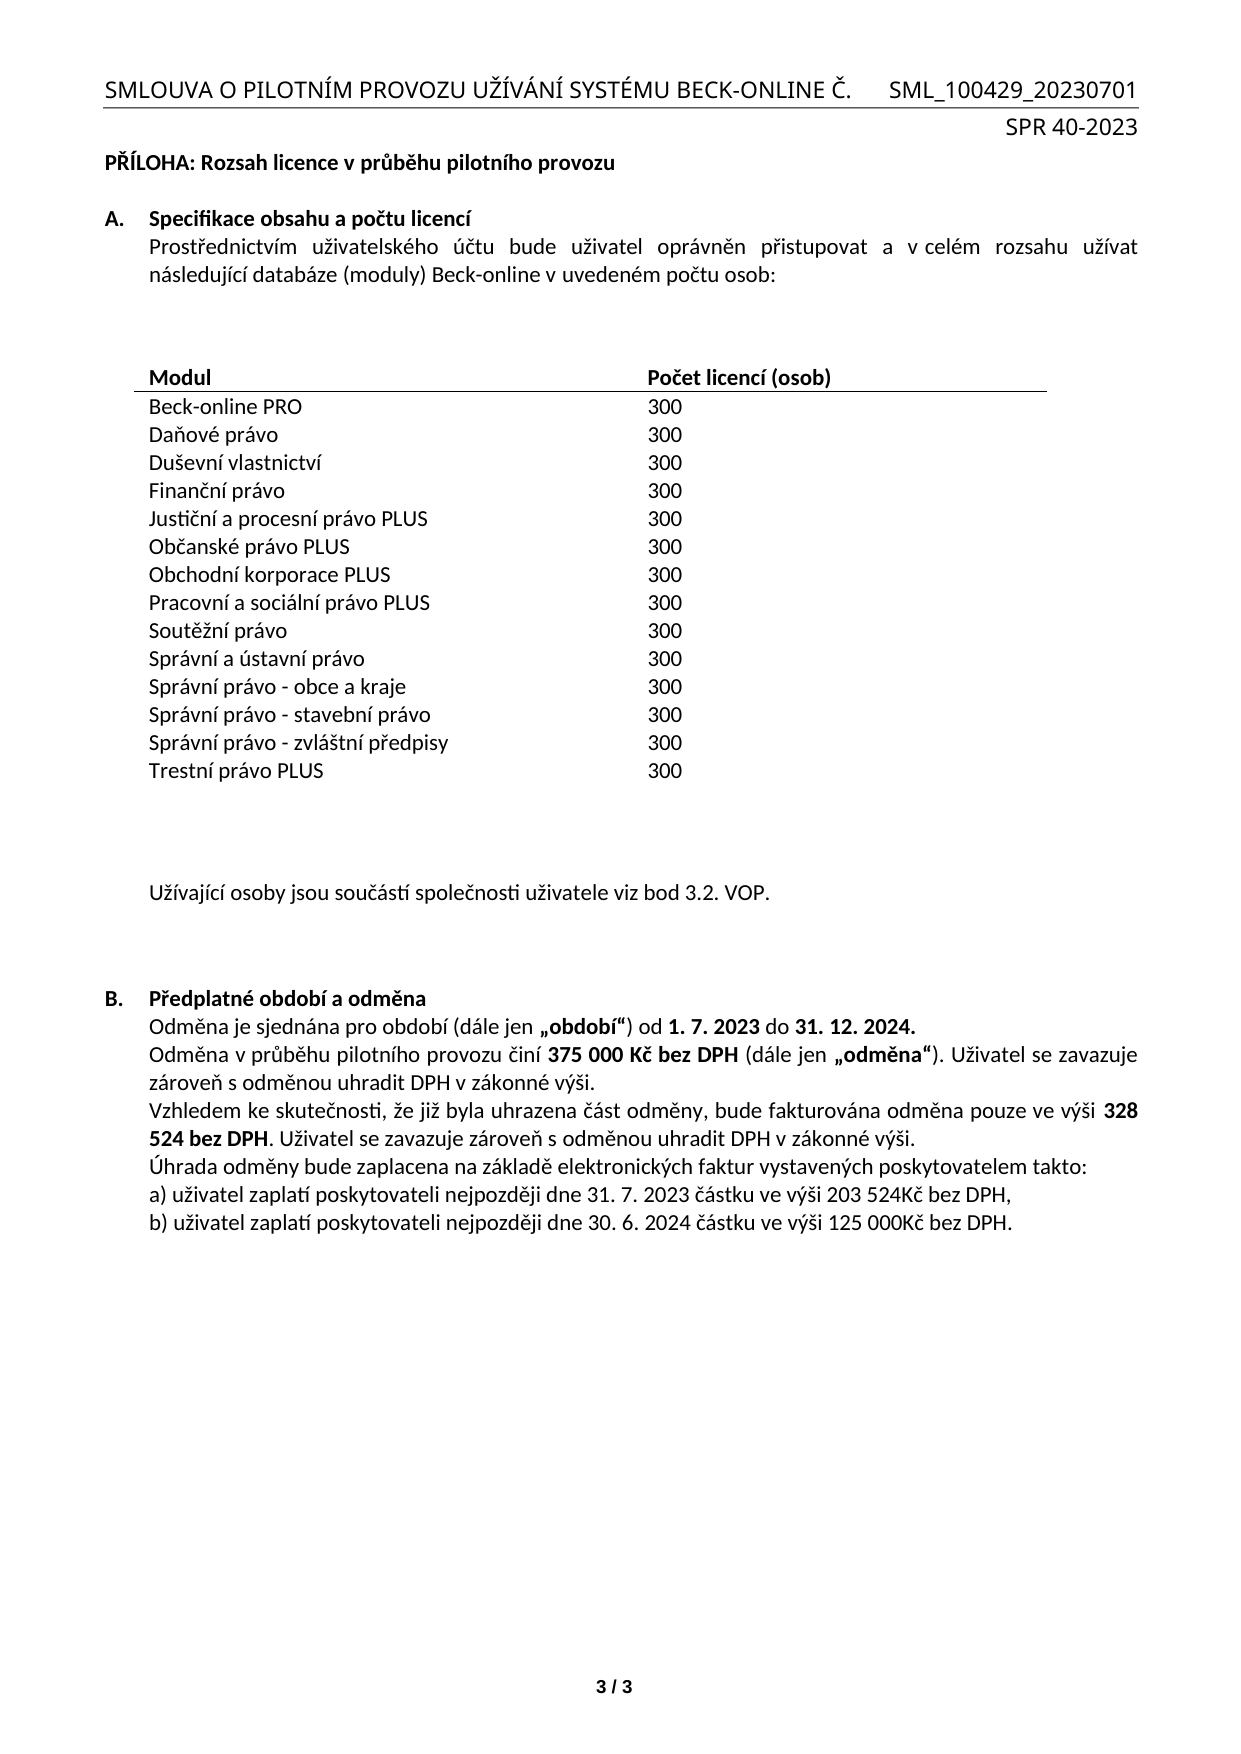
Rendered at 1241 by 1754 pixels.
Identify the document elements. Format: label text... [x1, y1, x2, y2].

table_cell 300 [636, 448, 1047, 476]
table_cell Správní právo - stavební právo [134, 700, 636, 728]
table_cell Správní právo - obce a kraje [134, 672, 636, 700]
list Odměna v průběhu pilotního provozu činí 375 000 Kč bez DPH (dále jen „odměna“). Uživatel se zavazuje zároveň s odměnou uhradit DPH v zákonné výši. [149, 1040, 1138, 1096]
table_cell Soutěžní právo [134, 616, 636, 644]
table_cell Správní a ústavní právo [134, 644, 636, 672]
table_cell Trestní právo PLUS [134, 756, 636, 784]
table_cell 300 [636, 392, 1047, 420]
table_cell 300 [636, 644, 1047, 672]
table_cell Duševní vlastnictví [134, 448, 636, 476]
table_header Počet licencí (osob) [636, 363, 1047, 391]
table_cell 300 [636, 700, 1047, 728]
table_cell 300 [636, 504, 1047, 532]
text Prostřednictvím uživatelského účtu bude uživatel oprávněn přistupovat a v celém rozsahu užívat následující databáze (moduly) Beck-online v uvedeném počtu osob: [149, 232, 1138, 288]
table_cell Pracovní a sociální právo PLUS [134, 588, 636, 616]
table_cell 300 [636, 560, 1047, 588]
list b) uživatel zaplatí poskytovateli nejpozději dne 30. 6. 2024 částku ve výši 125 000Kč bez DPH. [149, 1208, 1138, 1236]
table_cell Finanční právo [134, 476, 636, 504]
table_cell Justiční a procesní právo PLUS [134, 504, 636, 532]
table_cell 300 [636, 756, 1047, 784]
list Úhrada odměny bude zaplacena na základě elektronických faktur vystavených poskytovatelem takto: [149, 1152, 1138, 1180]
table_cell Obchodní korporace PLUS [134, 560, 636, 588]
table_cell 300 [636, 588, 1047, 616]
table_cell 300 [636, 672, 1047, 700]
table_cell 300 [636, 616, 1047, 644]
table_cell 300 [636, 532, 1047, 560]
list a) uživatel zaplatí poskytovateli nejpozději dne 31. 7. 2023 částku ve výši 203 524Kč bez DPH, [149, 1180, 1138, 1208]
list Vzhledem ke skutečnosti, že již byla uhrazena část odměny, bude fakturována odměna pouze ve výši 328 524 bez DPH. Uživatel se zavazuje zároveň s odměnou uhradit DPH v zákonné výši. [149, 1096, 1138, 1152]
table_cell 300 [636, 420, 1047, 448]
list Předplatné období a odměna [104, 984, 1168, 1012]
text PŘÍLOHA: Rozsah licence v průběhu pilotního provozu [104, 148, 1165, 176]
table_header Modul [134, 363, 636, 391]
text Užívající osoby jsou součástí společnosti uživatele viz bod 3.2. VOP. [149, 878, 1138, 906]
table_cell 300 [636, 728, 1047, 756]
table_cell Občanské právo PLUS [134, 532, 636, 560]
table_cell Daňové právo [134, 420, 636, 448]
table_cell 300 [636, 476, 1047, 504]
list Odměna je sjednána pro období (dále jen „období“) od 1. 7. 2023 do 31. 12. 2024. [149, 1012, 1138, 1040]
table_cell Beck-online PRO [134, 392, 636, 420]
table_cell Správní právo - zvláštní předpisy [134, 728, 636, 756]
list Specifikace obsahu a počtu licencí [104, 204, 1168, 232]
